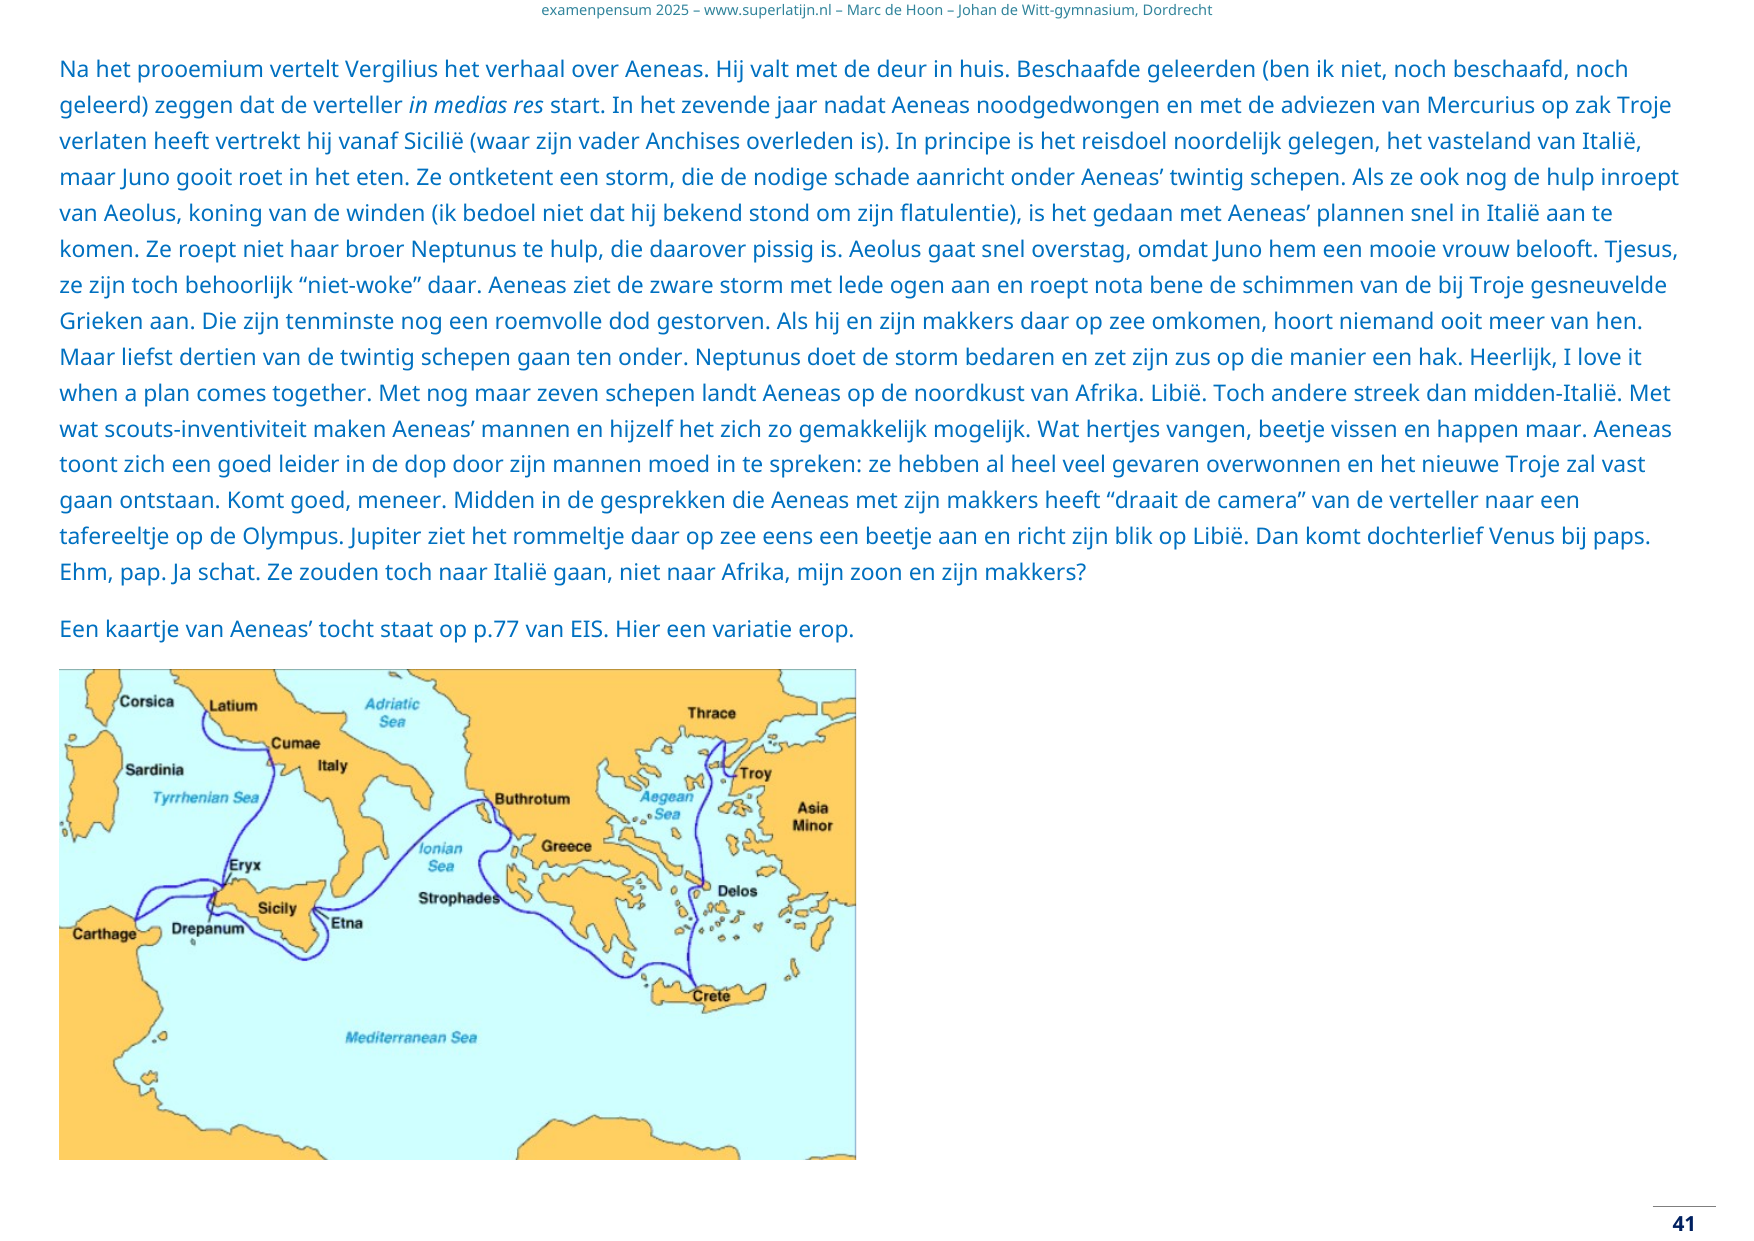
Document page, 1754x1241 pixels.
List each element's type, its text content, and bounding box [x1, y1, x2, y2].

text Een kaartje van Aeneas’ tocht staat op p.77 van EIS. Hier een variatie erop. [59, 613, 1695, 644]
text Na het prooemium vertelt Vergilius het verhaal over Aeneas. Hij valt met de deur in huis. Beschaafde geleerden (ben ik niet, noch beschaafd, noch geleerd) zeggen dat de verteller in medias res start. In het zevende jaar nadat Aeneas noodgedwongen en met de adviezen van Mercurius op zak Troje verlaten heeft vertrekt hij vanaf Sicilië (waar zijn vader Anchises overleden is). In principe is het reisdoel noordelijk gelegen, het vasteland van Italië, maar Juno gooit roet in het eten. Ze ontketent een storm, die de nodige schade aanricht onder Aeneas’ twintig schepen. Als ze ook nog de hulp inroept van Aeolus, koning van de winden (ik bedoel niet dat hij bekend stond om zijn flatulentie), is het gedaan met Aeneas’ plannen snel in Italië aan te komen. Ze roept niet haar broer Neptunus te hulp, die daarover pissig is. Aeolus gaat snel overstag, omdat Juno hem een mooie vrouw belooft. Tjesus, ze zijn toch behoorlijk “niet-woke” daar. Aeneas ziet de zware storm met lede ogen aan en roept nota bene de schimmen van de bij Troje gesneuvelde Grieken aan. Die zijn tenminste nog een roemvolle dod gestorven. Als hij en zijn makkers daar op zee omkomen, hoort niemand ooit meer van hen. Maar liefst dertien van de twintig schepen gaan ten onder. Neptunus doet de storm bedaren en zet zijn zus op die manier een hak. Heerlijk, I love it when a plan comes together. Met nog maar zeven schepen landt Aeneas op de noordkust van Afrika. Libië. Toch andere streek dan midden-Italië. Met wat scouts-inventiviteit maken Aeneas’ mannen en hijzelf het zich zo gemakkelijk mogelijk. Wat hertjes vangen, beetje vissen en happen maar. Aeneas toont zich een goed leider in de dop door zijn mannen moed in te spreken: ze hebben al heel veel gevaren overwonnen en het nieuwe Troje zal vast gaan ontstaan. Komt goed, meneer. Midden in de gesprekken die Aeneas met zijn makkers heeft “draait de camera” van de verteller naar een tafereeltje op de Olympus. Jupiter ziet het rommeltje daar op zee eens een beetje aan en richt zijn blik op Libië. Dan komt dochterlief Venus bij paps. Ehm, pap. Ja schat. Ze zouden toch naar Italië gaan, niet naar Afrika, mijn zoon en zijn makkers? [59, 53, 1695, 587]
picture [59, 669, 857, 1160]
